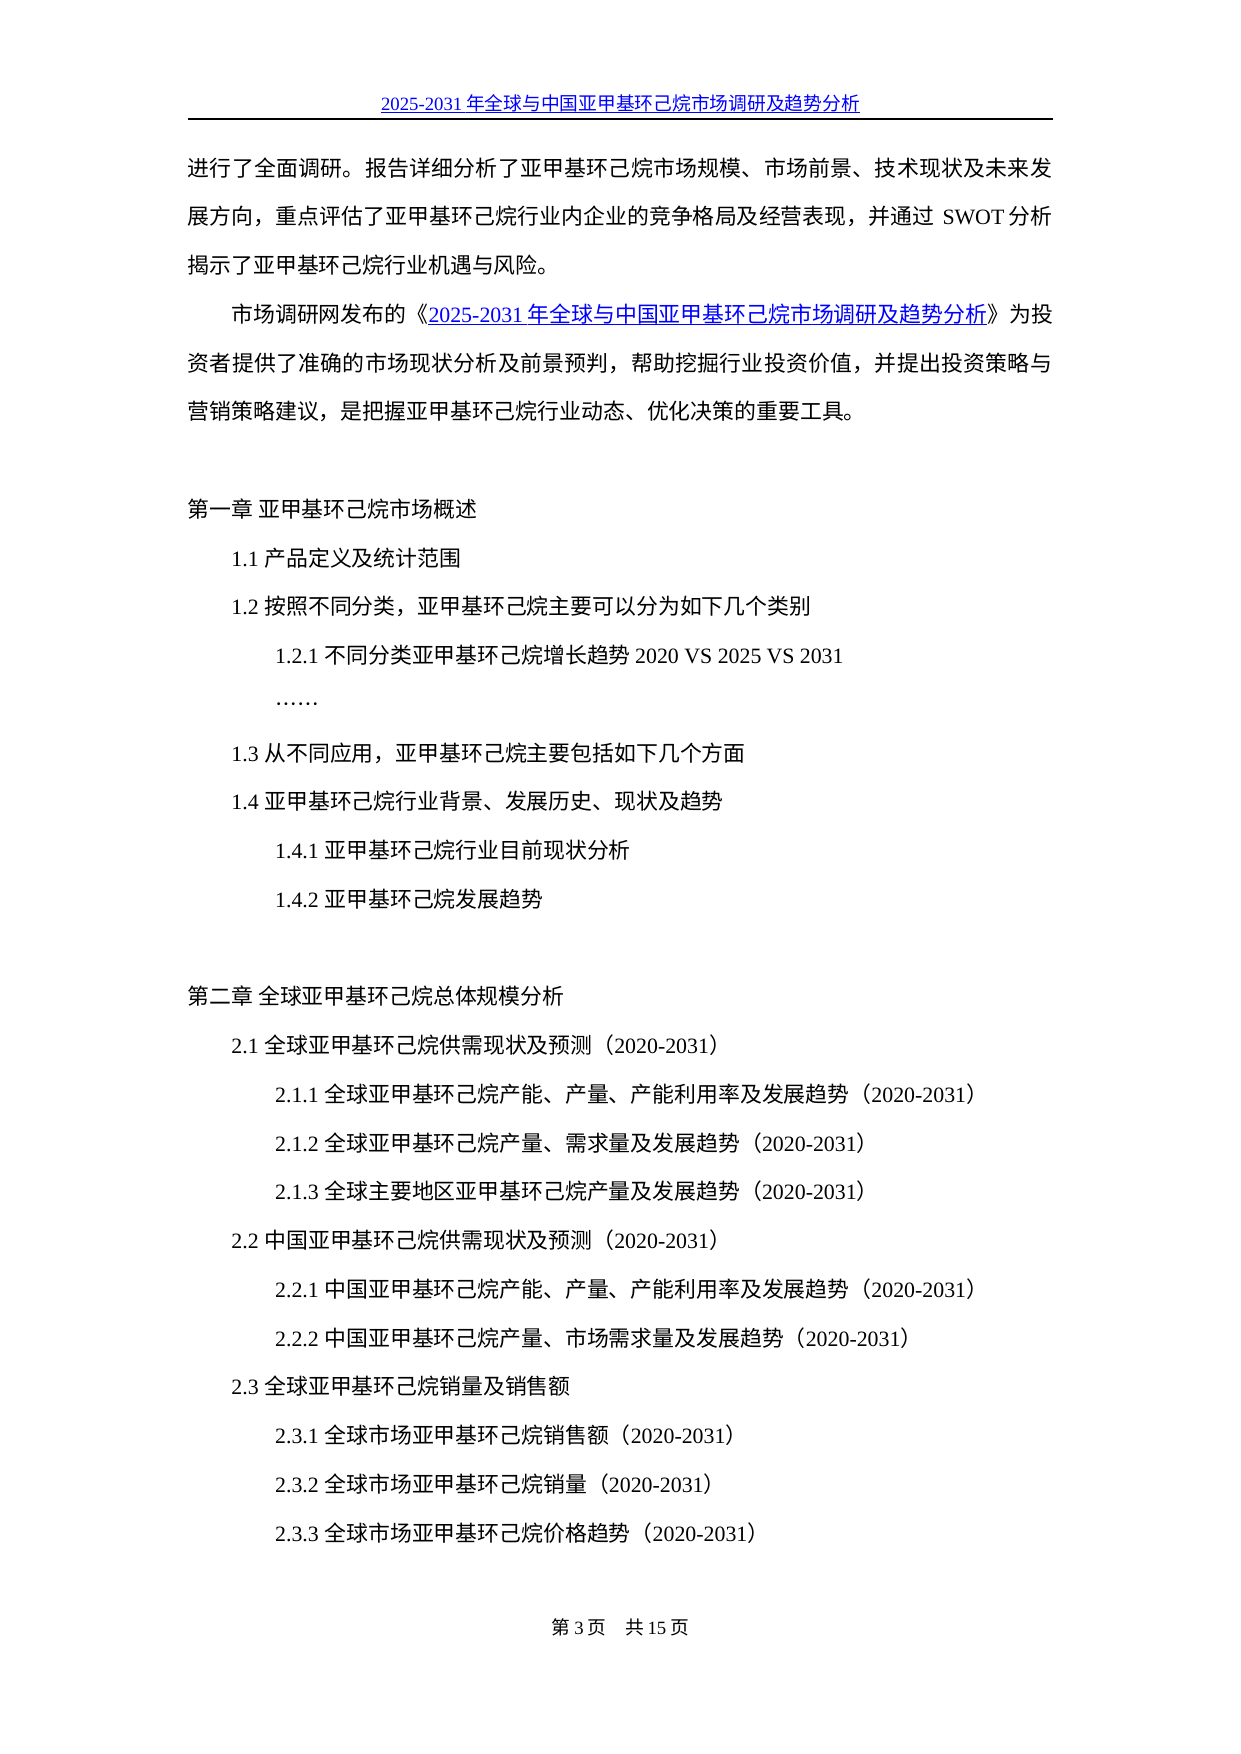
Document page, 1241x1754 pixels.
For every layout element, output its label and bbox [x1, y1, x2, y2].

text [187, 150, 1053, 1548]
